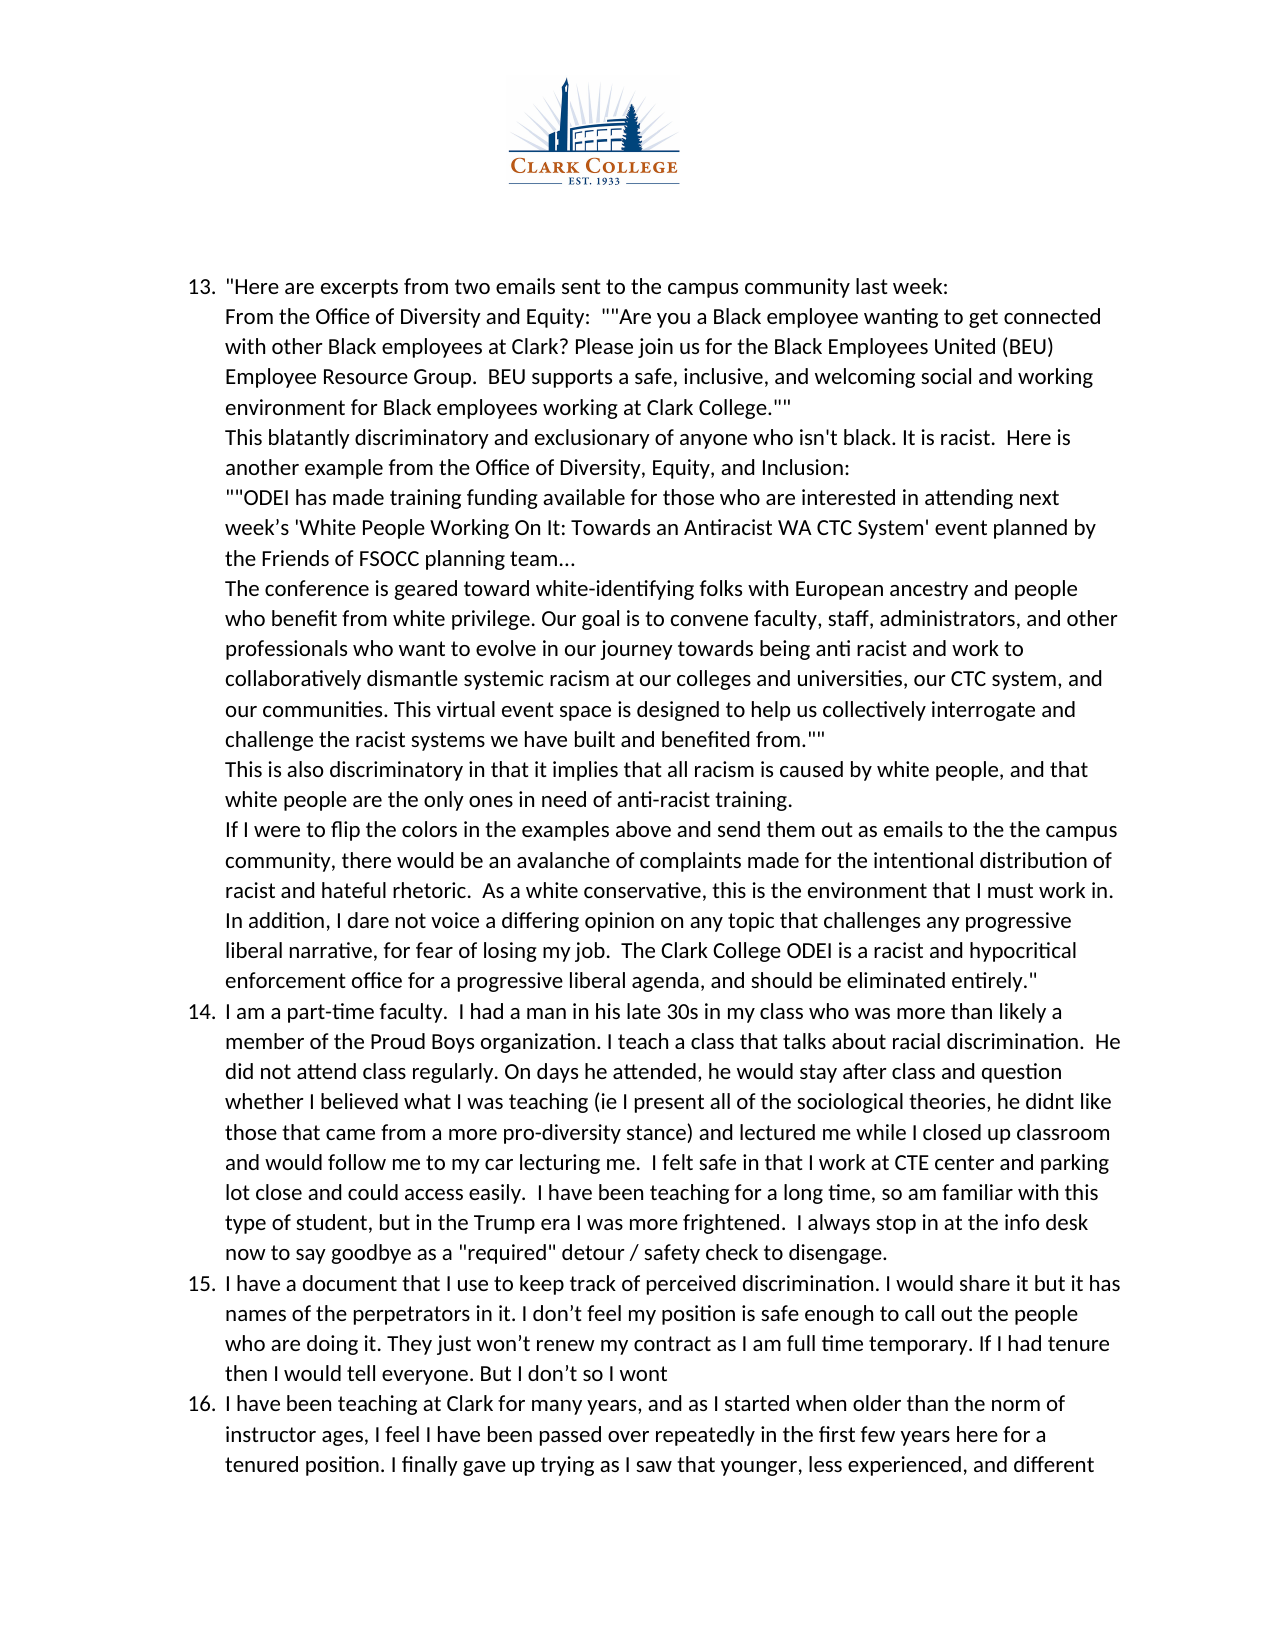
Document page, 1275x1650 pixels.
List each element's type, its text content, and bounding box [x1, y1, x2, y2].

list If I were to flip the colors in the examples above and send them out as emails to the the campus community, there would be an avalanche of complaints made for the intentional distribution of racist and hateful rhetoric. As a white conservative, this is the environment that I must work in. In addition, I dare not voice a differing opinion on any topic that challenges any progressive liberal narrative, for fear of losing my job. The Clark College ODEI is a racist and hypocritical enforcement office for a progressive liberal agenda, and should be eliminated entirely." [225, 816, 1125, 994]
list I am a part-time faculty. I had a man in his late 30s in my class who was more than likely a member of the Proud Boys organization. I teach a class that talks about racial discrimination. He did not attend class regularly. On days he attended, he would stay after class and question whether I believed what I was teaching (ie I present all of the sociological theories, he didnt like those that came from a more pro-diversity stance) and lectured me while I closed up classroom and would follow me to my car lecturing me. I felt safe in that I work at CTE center and parking lot close and could access easily. I have been teaching for a long time, so am familiar with this type of student, but in the Trump era I was more frightened. I always stop in at the info desk now to say goodbye as a "required" detour / safety check to disengage. [187, 997, 1125, 1266]
list This is also discriminatory in that it implies that all racism is caused by white people, and that white people are the only ones in need of anti-racist training. [225, 755, 1125, 813]
picture [506, 75, 681, 187]
list This blatantly discriminatory and exclusionary of anyone who isn't black. It is racist. Here is another example from the Office of Diversity, Equity, and Inclusion: [225, 423, 1125, 481]
list From the Office of Diversity and Equity: ""Are you a Black employee wanting to get connected with other Black employees at Clark? Please join us for the Black Employees United (BEU) Employee Resource Group. BEU supports a safe, inclusive, and welcoming social and working environment for Black employees working at Clark College."" [225, 302, 1125, 421]
list "Here are excerpts from two emails sent to the campus community last week: [187, 272, 1125, 300]
list The conference is geared toward white-identifying folks with European ancestry and people who benefit from white privilege. Our goal is to convene faculty, staff, administrators, and other professionals who want to evolve in our journey towards being anti racist and work to collaboratively dismantle systemic racism at our colleges and universities, our CTC system, and our communities. This virtual event space is designed to help us collectively interrogate and challenge the racist systems we have built and benefited from."" [225, 574, 1125, 753]
list I have a document that I use to keep track of perceived discrimination. I would share it but it has names of the perpetrators in it. I don’t feel my position is safe enough to call out the people who are doing it. They just won’t renew my contract as I am full time temporary. If I had tenure then I would tell everyone. But I don’t so I wont [187, 1269, 1125, 1387]
list ""ODEI has made training funding available for those who are interested in attending next week’s 'White People Working On It: Towards an Antiracist WA CTC System' event planned by the Friends of FSOCC planning team... [225, 483, 1125, 572]
